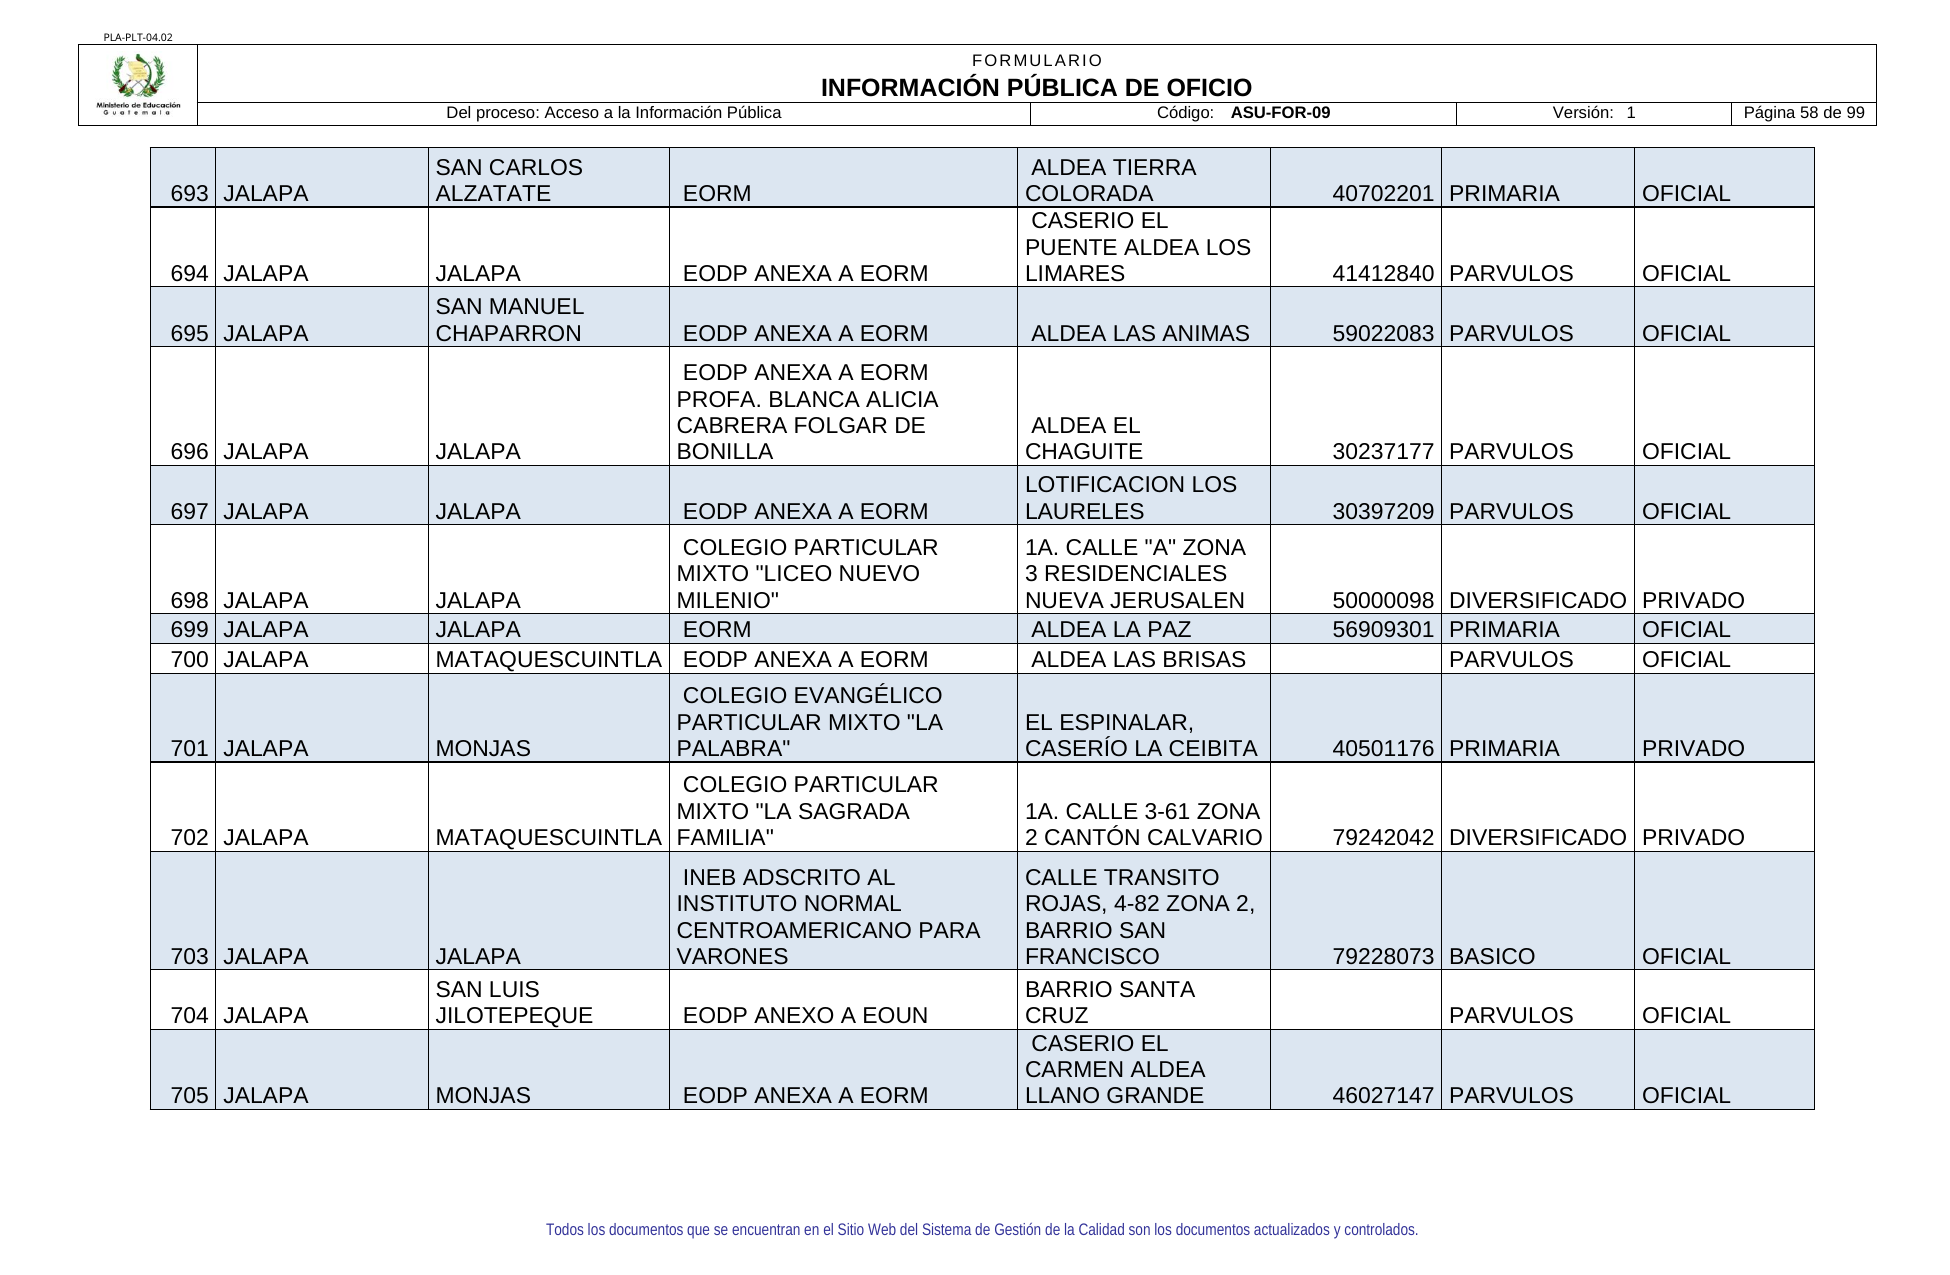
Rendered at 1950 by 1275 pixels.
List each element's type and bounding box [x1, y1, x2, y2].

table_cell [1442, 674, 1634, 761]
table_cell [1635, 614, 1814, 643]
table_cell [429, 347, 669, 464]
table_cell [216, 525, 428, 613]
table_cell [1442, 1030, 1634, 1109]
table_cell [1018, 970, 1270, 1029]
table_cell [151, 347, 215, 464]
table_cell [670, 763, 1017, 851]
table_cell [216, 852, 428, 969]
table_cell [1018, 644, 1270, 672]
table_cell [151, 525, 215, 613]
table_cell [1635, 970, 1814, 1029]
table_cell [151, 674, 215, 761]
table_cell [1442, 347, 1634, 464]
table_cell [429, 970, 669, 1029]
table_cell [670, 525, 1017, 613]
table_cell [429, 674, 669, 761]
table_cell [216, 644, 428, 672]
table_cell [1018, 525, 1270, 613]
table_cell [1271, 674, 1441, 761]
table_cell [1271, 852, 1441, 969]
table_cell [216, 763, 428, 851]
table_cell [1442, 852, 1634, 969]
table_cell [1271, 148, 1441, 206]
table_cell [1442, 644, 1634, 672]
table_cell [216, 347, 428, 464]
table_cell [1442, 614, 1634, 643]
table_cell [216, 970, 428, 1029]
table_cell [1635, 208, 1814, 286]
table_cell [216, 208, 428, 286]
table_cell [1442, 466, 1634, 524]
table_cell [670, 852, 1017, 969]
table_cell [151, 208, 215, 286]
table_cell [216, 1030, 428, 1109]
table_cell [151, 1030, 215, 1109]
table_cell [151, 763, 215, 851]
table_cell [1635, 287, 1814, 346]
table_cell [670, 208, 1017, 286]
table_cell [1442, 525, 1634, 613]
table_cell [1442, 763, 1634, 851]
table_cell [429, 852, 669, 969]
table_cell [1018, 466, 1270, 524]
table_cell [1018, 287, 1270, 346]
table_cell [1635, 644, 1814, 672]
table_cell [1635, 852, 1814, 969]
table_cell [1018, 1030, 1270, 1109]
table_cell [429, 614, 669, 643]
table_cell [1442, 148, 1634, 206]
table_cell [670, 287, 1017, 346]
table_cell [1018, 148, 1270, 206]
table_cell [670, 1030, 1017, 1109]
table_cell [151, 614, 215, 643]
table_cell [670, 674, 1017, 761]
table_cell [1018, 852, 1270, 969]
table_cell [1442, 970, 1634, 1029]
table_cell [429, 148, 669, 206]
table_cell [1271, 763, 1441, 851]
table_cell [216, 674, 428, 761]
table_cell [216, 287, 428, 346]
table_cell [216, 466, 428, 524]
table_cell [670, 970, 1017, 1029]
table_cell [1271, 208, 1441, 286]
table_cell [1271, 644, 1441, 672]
picture [95, 51, 181, 117]
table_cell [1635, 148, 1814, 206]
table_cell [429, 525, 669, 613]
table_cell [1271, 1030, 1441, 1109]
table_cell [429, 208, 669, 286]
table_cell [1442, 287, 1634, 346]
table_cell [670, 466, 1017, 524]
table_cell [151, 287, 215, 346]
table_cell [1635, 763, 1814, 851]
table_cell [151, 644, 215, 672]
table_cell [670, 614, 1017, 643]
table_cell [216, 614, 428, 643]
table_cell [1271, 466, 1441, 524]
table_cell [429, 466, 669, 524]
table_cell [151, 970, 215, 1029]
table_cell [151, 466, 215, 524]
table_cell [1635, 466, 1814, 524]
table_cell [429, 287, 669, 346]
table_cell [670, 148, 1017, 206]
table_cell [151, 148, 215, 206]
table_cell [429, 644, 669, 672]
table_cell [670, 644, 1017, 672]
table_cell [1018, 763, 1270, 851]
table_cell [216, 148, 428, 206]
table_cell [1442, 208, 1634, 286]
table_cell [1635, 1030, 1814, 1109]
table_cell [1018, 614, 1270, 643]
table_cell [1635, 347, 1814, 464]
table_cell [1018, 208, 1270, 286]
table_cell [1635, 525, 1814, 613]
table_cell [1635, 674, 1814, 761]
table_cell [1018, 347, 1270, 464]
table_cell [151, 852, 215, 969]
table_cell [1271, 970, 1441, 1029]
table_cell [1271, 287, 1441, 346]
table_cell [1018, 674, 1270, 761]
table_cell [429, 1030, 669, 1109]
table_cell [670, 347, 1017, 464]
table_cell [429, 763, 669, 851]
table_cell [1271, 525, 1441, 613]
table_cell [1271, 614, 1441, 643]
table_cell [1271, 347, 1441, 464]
